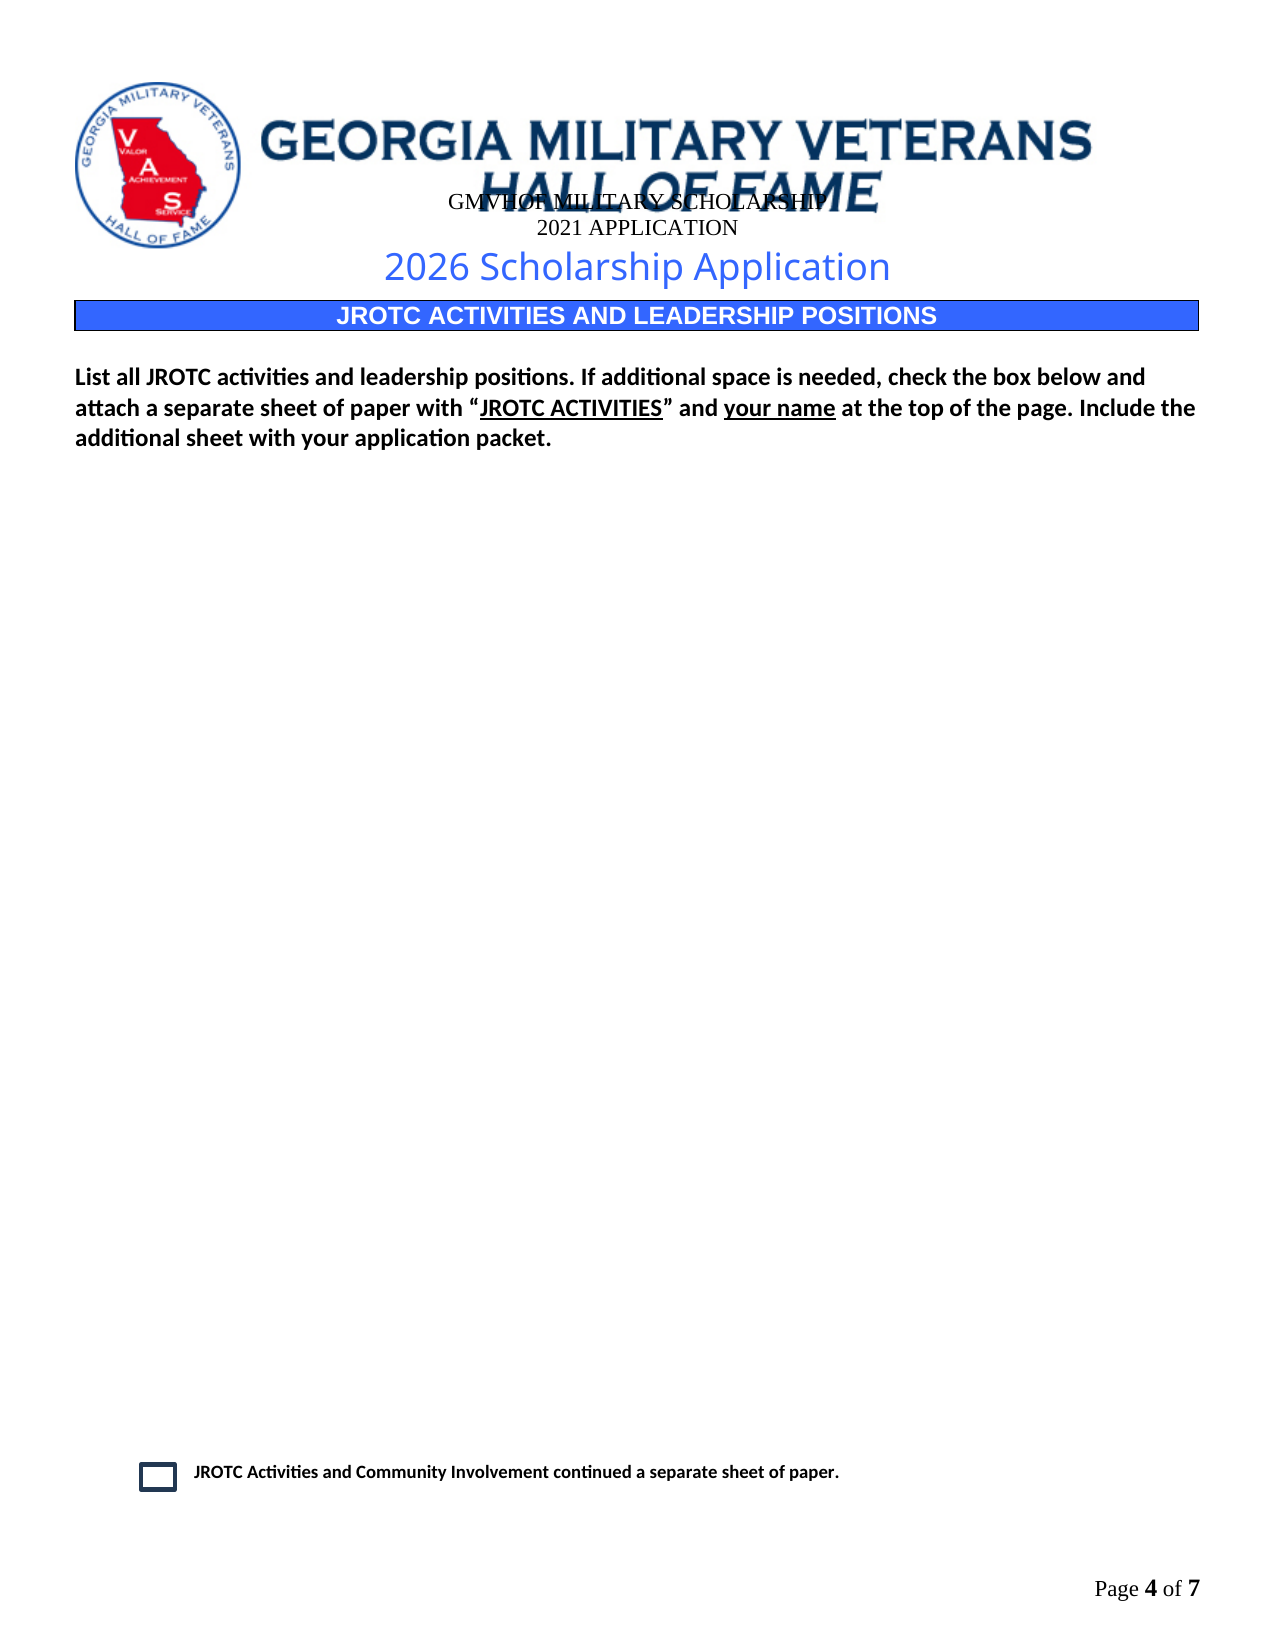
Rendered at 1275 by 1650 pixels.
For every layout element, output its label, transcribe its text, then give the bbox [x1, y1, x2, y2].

table_header jrotc activities and leadership Positions [76, 301, 1198, 330]
picture [75, 82, 1140, 250]
text List all JROTC activities and leadership positions. If additional space is needed, check the box below and attach a separate sheet of paper with “JROTC ACTIVITIES” and your name at the top of the page. Include the additional sheet with your application packet. [75, 361, 1200, 453]
text JROTC Activities and Community Involvement continued a separate sheet of paper. [75, 1460, 1200, 1483]
